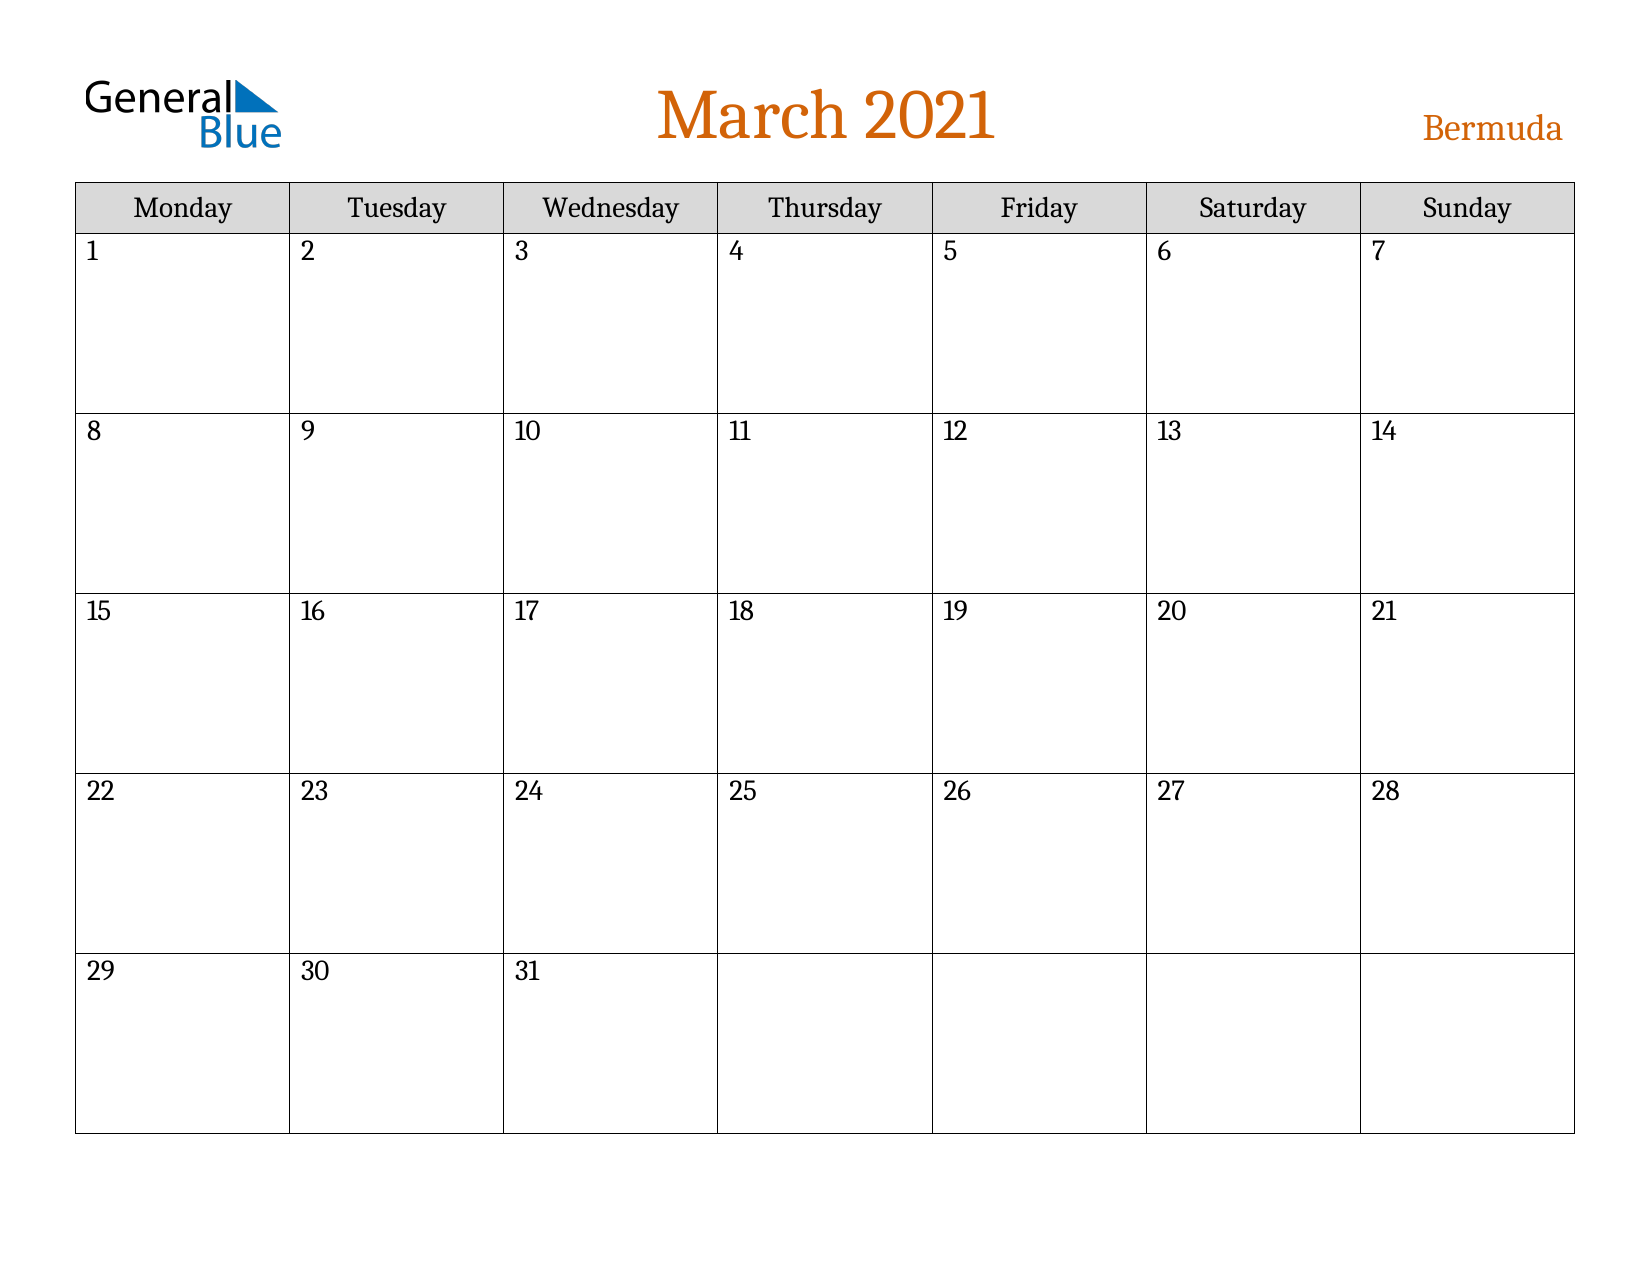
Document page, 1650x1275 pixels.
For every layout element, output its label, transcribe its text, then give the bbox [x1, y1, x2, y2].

table_cell 6 [1147, 234, 1360, 270]
table_cell 30 [290, 954, 503, 990]
table_cell [933, 990, 1146, 1133]
table_cell [1361, 630, 1574, 773]
table_cell Sunday [1361, 183, 1574, 233]
table_cell [290, 630, 503, 773]
table_cell [933, 810, 1146, 953]
table_cell [1147, 450, 1360, 593]
table_cell 14 [1361, 414, 1574, 450]
table_cell [718, 990, 932, 1133]
table_cell [1361, 450, 1574, 593]
table_cell 27 [1147, 774, 1360, 810]
table_cell 7 [1361, 234, 1574, 270]
table_cell 4 [718, 234, 932, 270]
table_cell 18 [718, 594, 932, 630]
table_cell [1147, 630, 1360, 773]
table_cell [718, 810, 932, 953]
table_cell [76, 450, 289, 593]
table_cell [76, 990, 289, 1133]
table_cell [290, 990, 503, 1133]
table_cell [1147, 954, 1360, 990]
table_cell [718, 450, 932, 593]
table_cell [1361, 270, 1574, 413]
table_cell [933, 450, 1146, 593]
table_cell [933, 270, 1146, 413]
table_cell Saturday [1147, 183, 1360, 233]
table_cell 12 [933, 414, 1146, 450]
table_cell [1361, 954, 1574, 990]
table_cell [1147, 810, 1360, 953]
table_cell [504, 810, 717, 953]
table_cell [1147, 990, 1360, 1133]
table_cell 3 [504, 234, 717, 270]
table_cell [718, 630, 932, 773]
table_cell 13 [1147, 414, 1360, 450]
table_cell 26 [933, 774, 1146, 810]
table_cell 2 [290, 234, 503, 270]
table_cell 1 [76, 234, 289, 270]
table_cell 31 [504, 954, 717, 990]
table_header Bermuda [1146, 75, 1574, 182]
table_cell [933, 630, 1146, 773]
table_cell 21 [1361, 594, 1574, 630]
table_cell 9 [290, 414, 503, 450]
table_cell Thursday [718, 183, 932, 233]
table_cell 17 [504, 594, 717, 630]
table_cell 29 [76, 954, 289, 990]
table_cell [76, 630, 289, 773]
table_cell [76, 270, 289, 413]
table_cell Tuesday [290, 183, 503, 233]
table_cell 23 [290, 774, 503, 810]
table_cell [504, 630, 717, 773]
table_cell [76, 810, 289, 953]
table_cell [290, 810, 503, 953]
table_cell [504, 270, 717, 413]
table_cell [290, 270, 503, 413]
picture [86, 80, 281, 148]
table_cell 24 [504, 774, 717, 810]
table_cell [1147, 270, 1360, 413]
table_cell Friday [933, 183, 1146, 233]
table_cell 22 [76, 774, 289, 810]
table_cell 8 [76, 414, 289, 450]
table_cell [1361, 990, 1574, 1133]
table_cell 5 [933, 234, 1146, 270]
table_header [76, 75, 503, 182]
table_header March 2021 [504, 75, 1146, 182]
table_cell 28 [1361, 774, 1574, 810]
table_cell Monday [76, 183, 289, 233]
table_cell [1361, 810, 1574, 953]
table_cell [504, 450, 717, 593]
table_cell [718, 270, 932, 413]
table_cell 11 [718, 414, 932, 450]
table_cell 10 [504, 414, 717, 450]
table_cell [933, 954, 1146, 990]
table_cell [290, 450, 503, 593]
table_cell [504, 990, 717, 1133]
table_cell 19 [933, 594, 1146, 630]
table_cell 25 [718, 774, 932, 810]
table_cell 15 [76, 594, 289, 630]
table_cell Wednesday [504, 183, 717, 233]
table_cell [718, 954, 932, 990]
table_cell 16 [290, 594, 503, 630]
table_cell 20 [1147, 594, 1360, 630]
